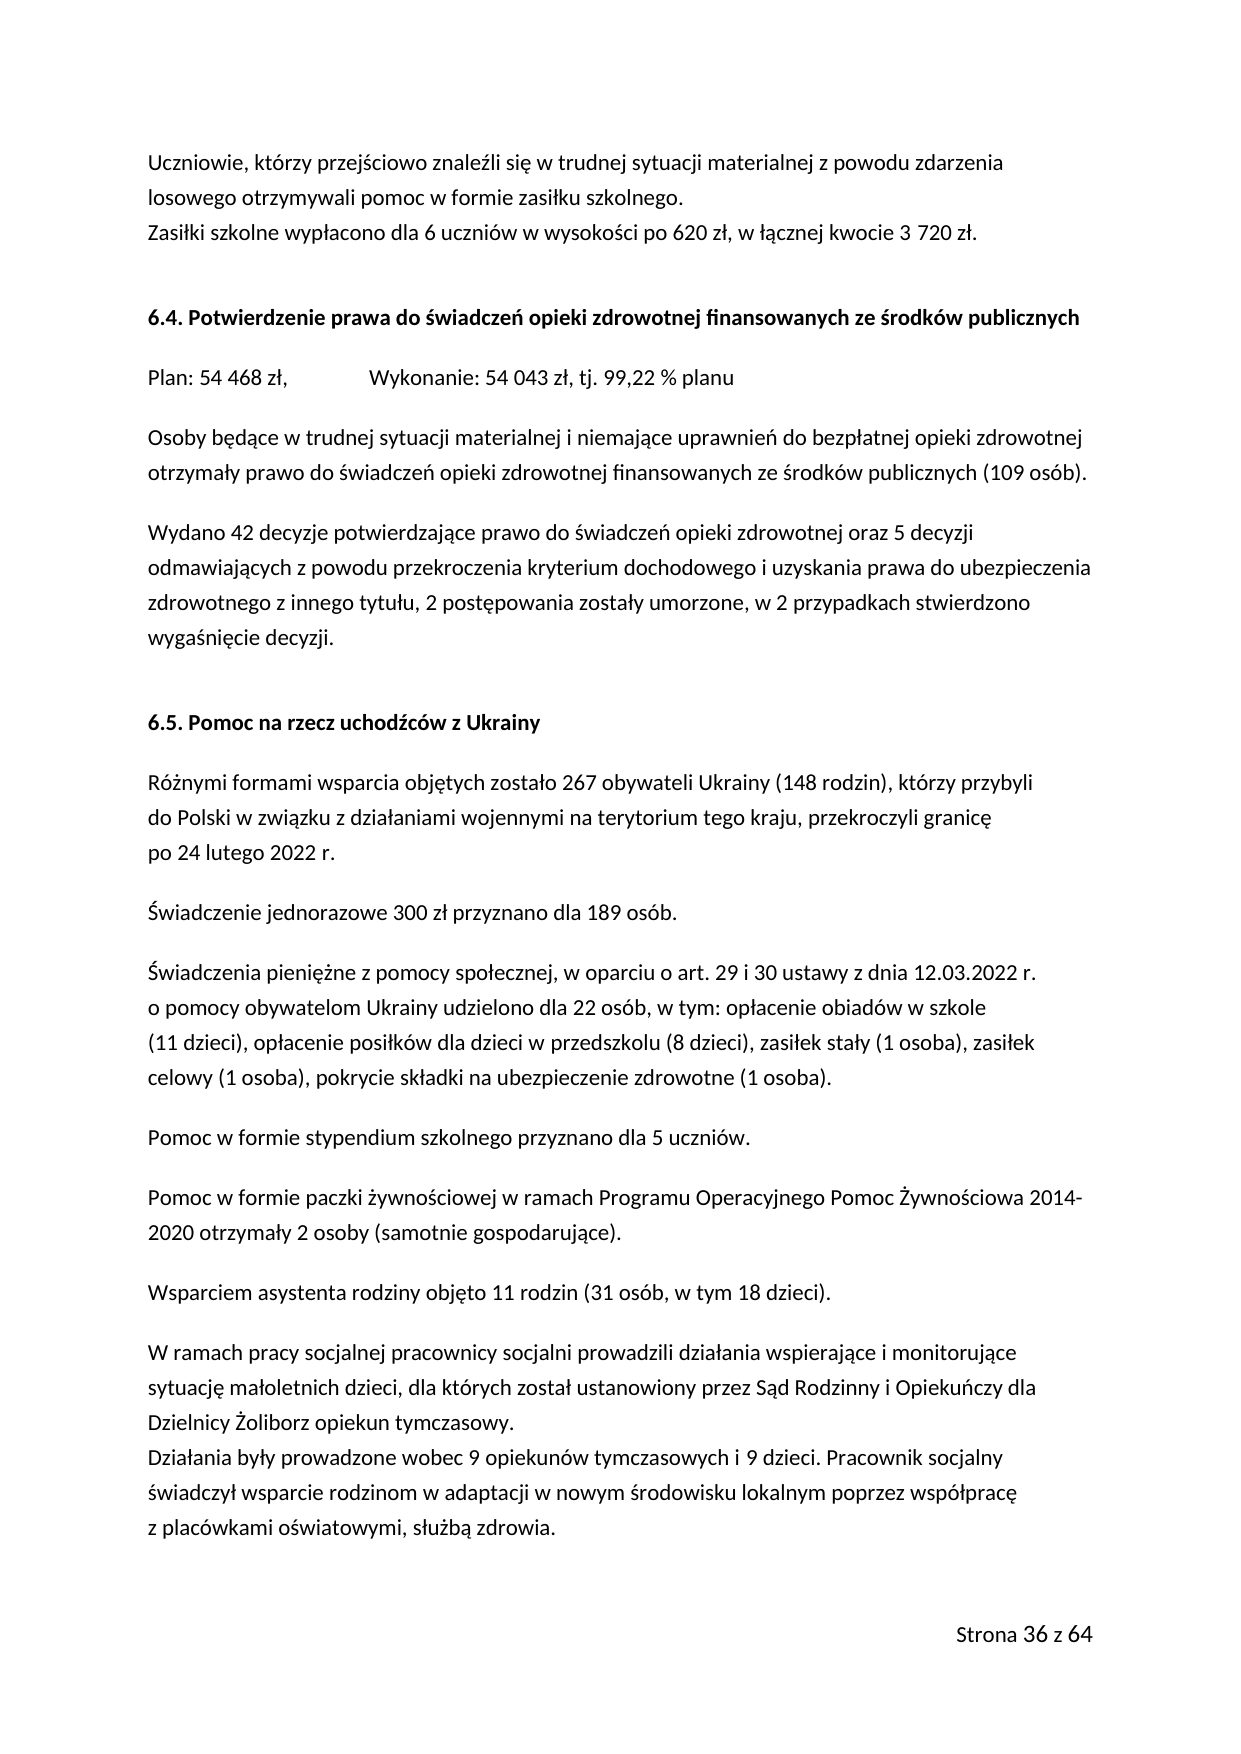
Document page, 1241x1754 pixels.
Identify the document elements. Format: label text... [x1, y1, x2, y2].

text Plan: 54 468 zł, Wykonanie: 54 043 zł, tj. 99,22 % planu [148, 363, 1093, 391]
subtitle 6.4. Potwierdzenie prawa do świadczeń opieki zdrowotnej finansowanych ze środków publicznych [148, 303, 1093, 331]
text Wydano 42 decyzje potwierdzające prawo do świadczeń opieki zdrowotnej oraz 5 decyzji odmawiających z powodu przekroczenia kryterium dochodowego i uzyskania prawa do ubezpieczenia zdrowotnego z innego tytułu, 2 postępowania zostały umorzone, w 2 przypadkach stwierdzono wygaśnięcie decyzji. [148, 518, 1093, 651]
text Świadczenie jednorazowe 300 zł przyznano dla 189 osób. [148, 898, 1093, 926]
text Świadczenia pieniężne z pomocy społecznej, w oparciu o art. 29 i 30 ustawy z dnia 12.03.2022 r. o pomocy obywatelom Ukrainy udzielono dla 22 osób, w tym: opłacenie obiadów w szkole (11 dzieci), opłacenie posiłków dla dzieci w przedszkolu (8 dzieci), zasiłek stały (1 osoba), zasiłek celowy (1 osoba), pokrycie składki na ubezpieczenie zdrowotne (1 osoba). [148, 958, 1093, 1091]
text Osoby będące w trudnej sytuacji materialnej i niemające uprawnień do bezpłatnej opieki zdrowotnej otrzymały prawo do świadczeń opieki zdrowotnej finansowanych ze środków publicznych (109 osób). [148, 423, 1093, 486]
text Różnymi formami wsparcia objętych zostało 267 obywateli Ukrainy (148 rodzin), którzy przybyli do Polski w związku z działaniami wojennymi na terytorium tego kraju, przekroczyli granicę po 24 lutego 2022 r. [148, 768, 1093, 866]
text Pomoc w formie stypendium szkolnego przyznano dla 5 uczniów. [148, 1123, 1093, 1151]
text Wsparciem asystenta rodziny objęto 11 rodzin (31 osób, w tym 18 dzieci). [148, 1278, 1093, 1306]
text Pomoc w formie paczki żywnościowej w ramach Programu Operacyjnego Pomoc Żywnościowa 2014-2020 otrzymały 2 osoby (samotnie gospodarujące). [148, 1183, 1093, 1246]
subtitle 6.5. Pomoc na rzecz uchodźców z Ukrainy [148, 708, 1093, 736]
text Uczniowie, którzy przejściowo znaleźli się w trudnej sytuacji materialnej z powodu zdarzenia losowego otrzymywali pomoc w formie zasiłku szkolnego. Zasiłki szkolne wypłacono dla 6 uczniów w wysokości po 620 zł, w łącznej kwocie 3 720 zł. [148, 148, 1093, 246]
text W ramach pracy socjalnej pracownicy socjalni prowadzili działania wspierające i monitorujące sytuację małoletnich dzieci, dla których został ustanowiony przez Sąd Rodzinny i Opiekuńczy dla Dzielnicy Żoliborz opiekun tymczasowy. Działania były prowadzone wobec 9 opiekunów tymczasowych i 9 dzieci. Pracownik socjalny świadczył wsparcie rodzinom w adaptacji w nowym środowisku lokalnym poprzez współpracę z placówkami oświatowymi, służbą zdrowia. [148, 1338, 1093, 1541]
